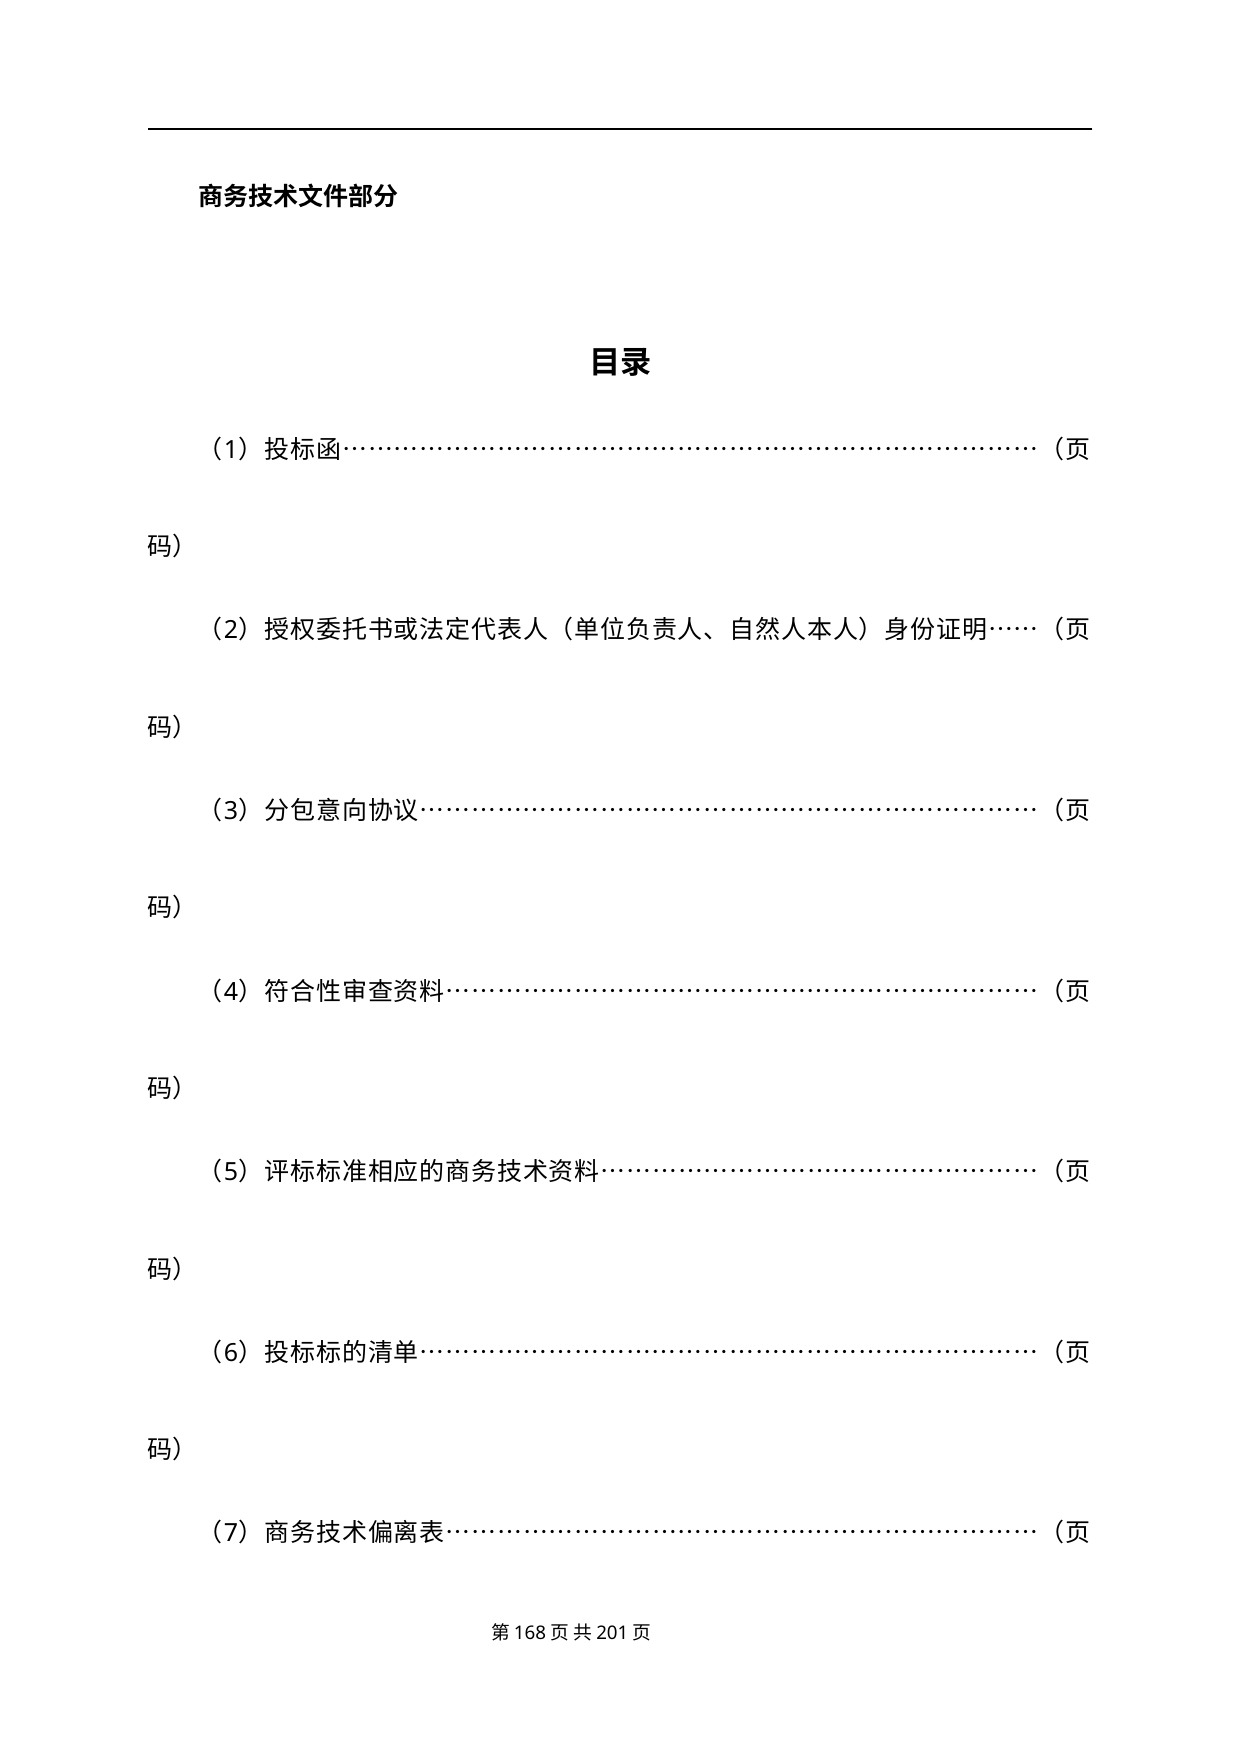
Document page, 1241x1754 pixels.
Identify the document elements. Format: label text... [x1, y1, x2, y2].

text 目录 [148, 327, 1092, 392]
text （2）授权委托书或法定代表人（单位负责人、自然人本人）身份证明……（页码） [148, 595, 1092, 758]
text （3）分包意向协议………………………………………………………………（页码） [148, 776, 1092, 938]
subtitle 商务技术文件部分 [148, 162, 1092, 227]
text （1）投标函………………………………………………………………………（页码） [148, 415, 1092, 577]
text （6）投标标的清单………………………………………………………………（页码） [148, 1318, 1092, 1480]
text （4）符合性审查资料……………………………………………………………（页码） [148, 957, 1092, 1119]
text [148, 1498, 1092, 1563]
text （5）评标标准相应的商务技术资料……………………………………………（页码） [148, 1137, 1092, 1300]
